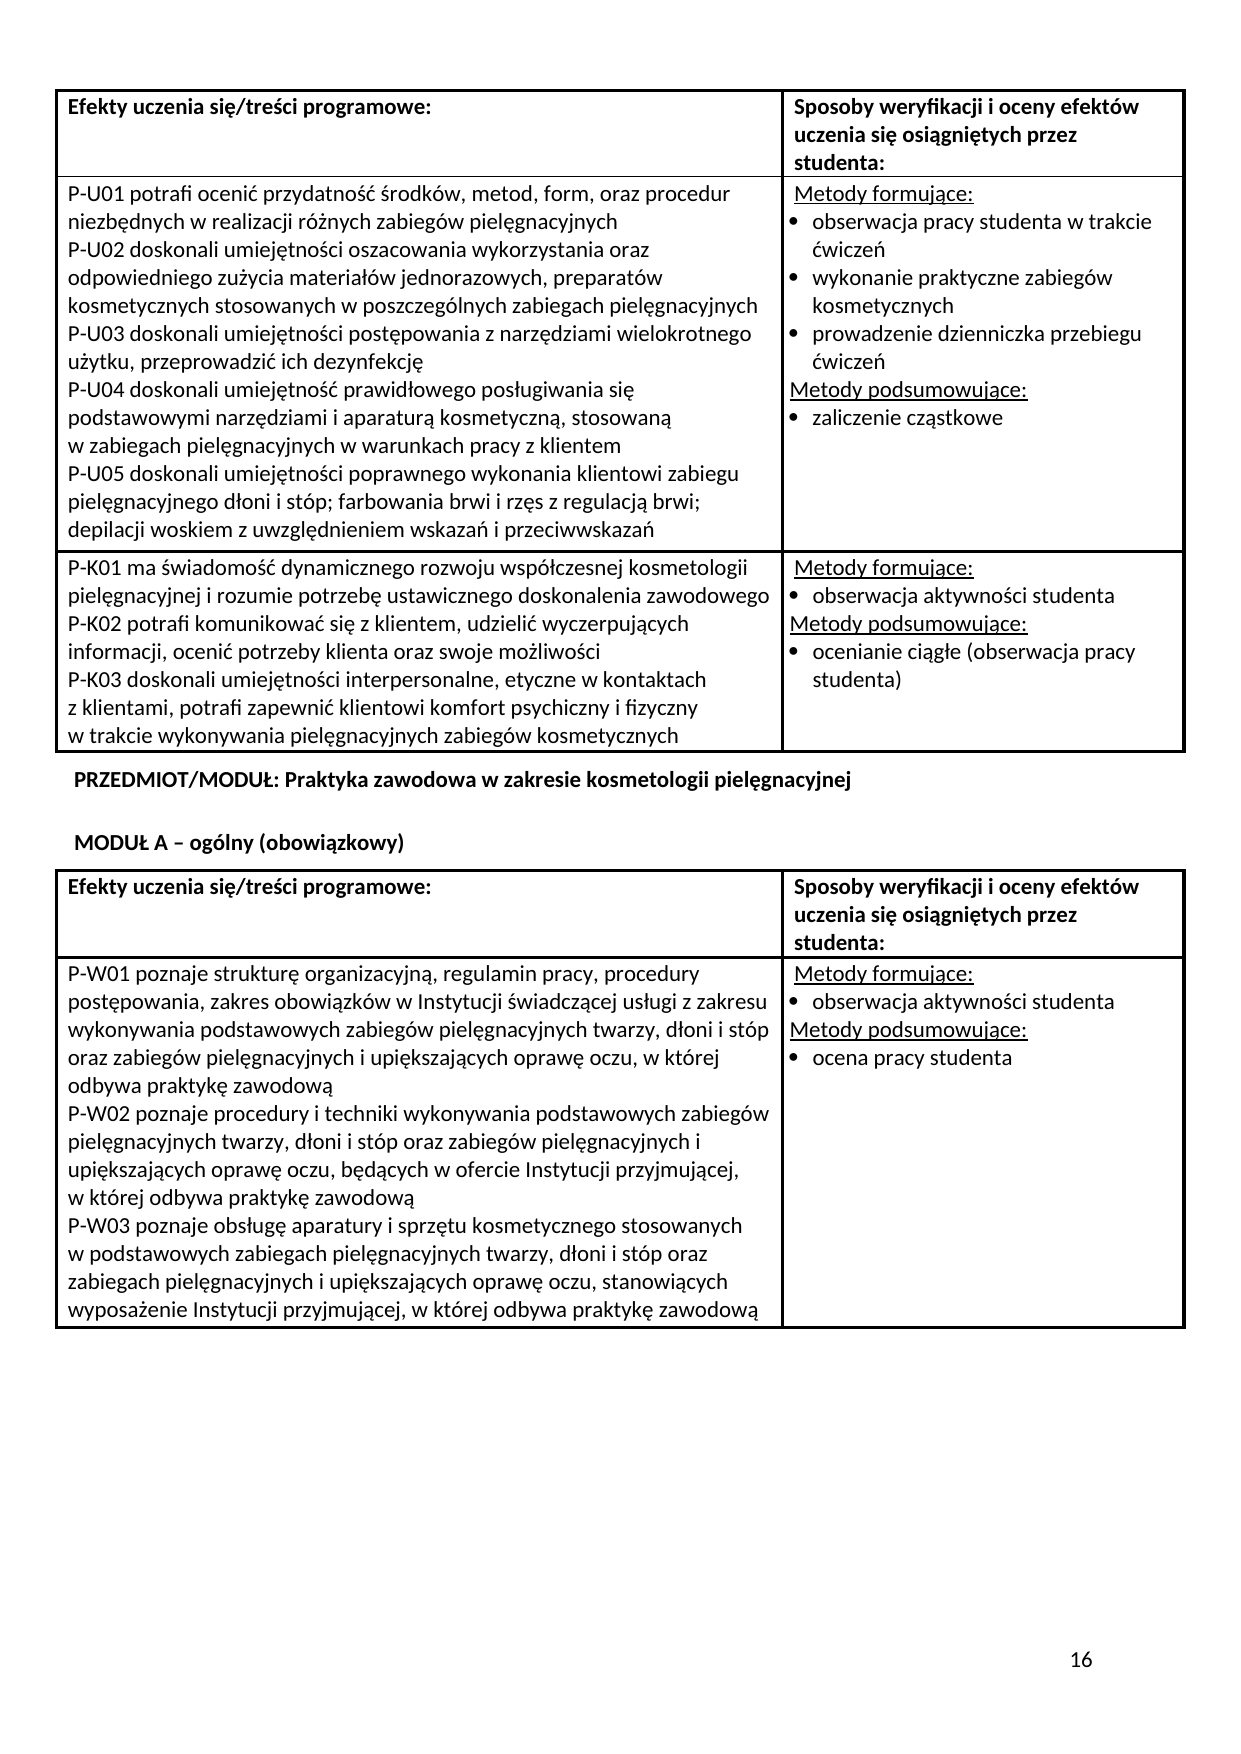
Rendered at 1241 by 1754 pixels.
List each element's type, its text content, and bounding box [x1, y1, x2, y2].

table_header Sposoby weryfikacji i oceny efektów uczenia się osiągniętych przez studenta: [784, 92, 1182, 176]
table_cell Metody formujące: obserwacja aktywności studenta Metody podsumowujące: ocena pracy studenta [784, 959, 1182, 1326]
table_cell P-U01 potrafi ocenić przydatność środków, metod, form, oraz procedur niezbędnych w realizacji różnych zabiegów pielęgnacyjnych P-U02 doskonali umiejętności oszacowania wykorzystania oraz odpowiedniego zużycia materiałów jednorazowych, preparatów kosmetycznych stosowanych w poszczególnych zabiegach pielęgnacyjnych P-U03 doskonali umiejętności postępowania z narzędziami wielokrotnego użytku, przeprowadzić ich dezynfekcję P-U04 doskonali umiejętność prawidłowego posługiwania się podstawowymi narzędziami i aparaturą kosmetyczną, stosowaną w zabiegach pielęgnacyjnych w warunkach pracy z klientem P-U05 doskonali umiejętności poprawnego wykonania klientowi zabiegu pielęgnacyjnego dłoni i stóp; farbowania brwi i rzęs z regulacją brwi; depilacji woskiem z uwzględnieniem wskazań i przeciwwskazań [58, 177, 781, 550]
table_header Efekty uczenia się/treści programowe: [58, 872, 781, 956]
table_cell Metody formujące: obserwacja pracy studenta w trakcie ćwiczeń wykonanie praktyczne zabiegów kosmetycznych prowadzenie dzienniczka przebiegu ćwiczeń Metody podsumowujące: zaliczenie cząstkowe [784, 177, 1182, 550]
table_header Efekty uczenia się/treści programowe: [58, 92, 781, 176]
table_cell P-K01 ma świadomość dynamicznego rozwoju współczesnej kosmetologii pielęgnacyjnej i rozumie potrzebę ustawicznego doskonalenia zawodowego P-K02 potrafi komunikować się z klientem, udzielić wyczerpujących informacji, ocenić potrzeby klienta oraz swoje możliwości P-K03 doskonali umiejętności interpersonalne, etyczne w kontaktach z klientami, potrafi zapewnić klientowi komfort psychiczny i fizyczny w trakcie wykonywania pielęgnacyjnych zabiegów kosmetycznych [58, 553, 781, 750]
subtitle PRZEDMIOT/MODUŁ: Praktyka zawodowa w zakresie kosmetologii pielęgnacyjnej [74, 766, 1166, 793]
table_cell P-W01 poznaje strukturę organizacyjną, regulamin pracy, procedury postępowania, zakres obowiązków w Instytucji świadczącej usługi z zakresu wykonywania podstawowych zabiegów pielęgnacyjnych twarzy, dłoni i stóp oraz zabiegów pielęgnacyjnych i upiększających oprawę oczu, w której odbywa praktykę zawodową P-W02 poznaje procedury i techniki wykonywania podstawowych zabiegów pielęgnacyjnych twarzy, dłoni i stóp oraz zabiegów pielęgnacyjnych i upiększających oprawę oczu, będących w ofercie Instytucji przyjmującej, w której odbywa praktykę zawodową P-W03 poznaje obsługę aparatury i sprzętu kosmetycznego stosowanych w podstawowych zabiegach pielęgnacyjnych twarzy, dłoni i stóp oraz zabiegach pielęgnacyjnych i upiększających oprawę oczu, stanowiących wyposażenie Instytucji przyjmującej, w której odbywa praktykę zawodową [58, 959, 781, 1326]
text MODUŁ A – ogólny (obowiązkowy) [74, 828, 1092, 856]
table_cell Metody formujące: obserwacja aktywności studenta Metody podsumowujące: ocenianie ciągłe (obserwacja pracy studenta) [784, 553, 1182, 750]
table_header Sposoby weryfikacji i oceny efektów uczenia się osiągniętych przez studenta: [784, 872, 1182, 956]
